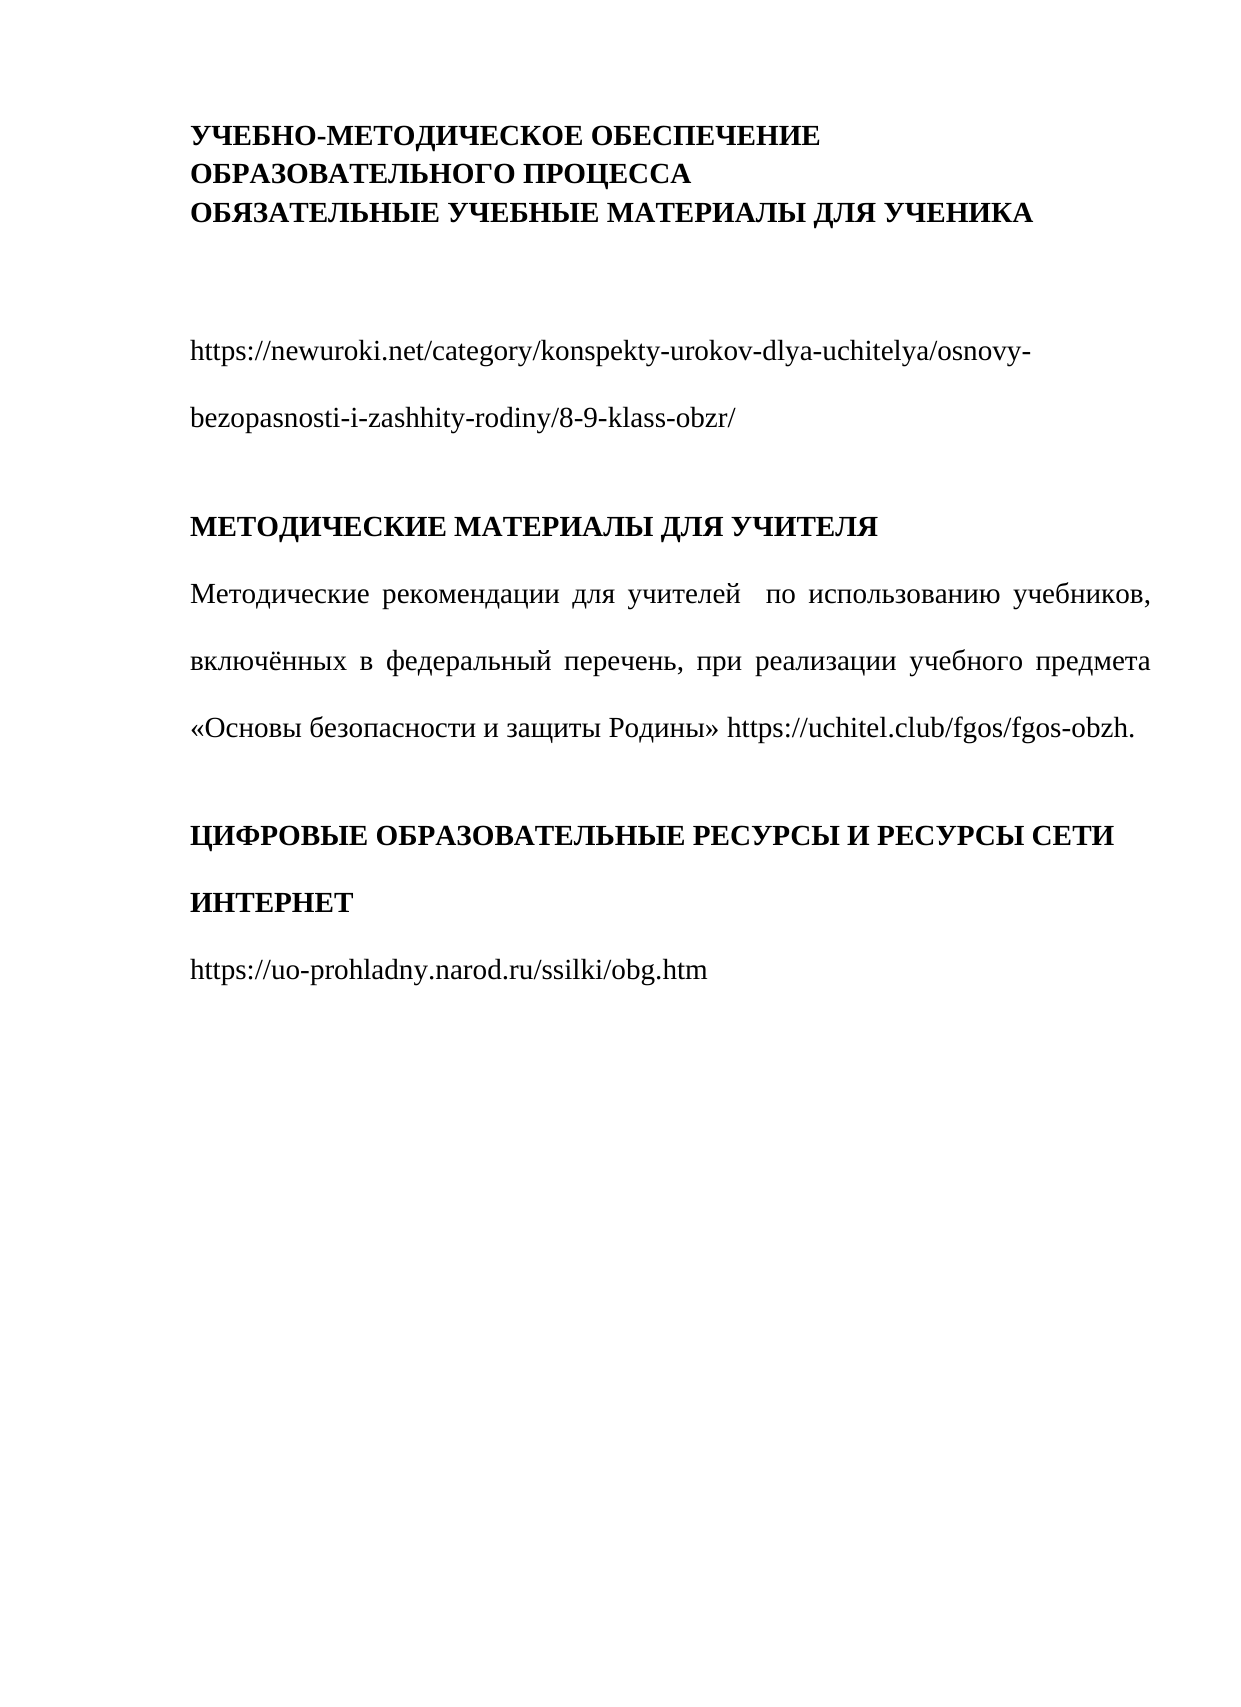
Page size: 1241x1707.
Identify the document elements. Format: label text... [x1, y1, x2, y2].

text ОБЯЗАТЕЛЬНЫЕ УЧЕБНЫЕ МАТЕРИАЛЫ ДЛЯ УЧЕНИКА [190, 195, 1152, 229]
text УЧЕБНО-МЕТОДИЧЕСКОЕ ОБЕСПЕЧЕНИЕ ОБРАЗОВАТЕЛЬНОГО ПРОЦЕССА [190, 118, 1152, 190]
text https://uo-prohladny.narod.ru/ssilki/obg.htm [190, 952, 1152, 986]
text МЕТОДИЧЕСКИЕ МАТЕРИАЛЫ ДЛЯ УЧИТЕЛЯ [190, 509, 1152, 542]
text https://newuroki.net/category/konspekty-urokov-dlya-uchitelya/osnovy-bezopasnosti-i-zashhity-rodiny/8-9-klass-obzr/ [190, 333, 1152, 434]
text Методические рекомендации для учителей по использованию учебников, включённых в федеральный перечень, при реализации учебного предмета «Основы безопасности и защиты Родины» https://uchitel.club/fgos/fgos-obzh. [190, 576, 1152, 743]
text ЦИФРОВЫЕ ОБРАЗОВАТЕЛЬНЫЕ РЕСУРСЫ И РЕСУРСЫ СЕТИ ИНТЕРНЕТ [190, 818, 1152, 918]
